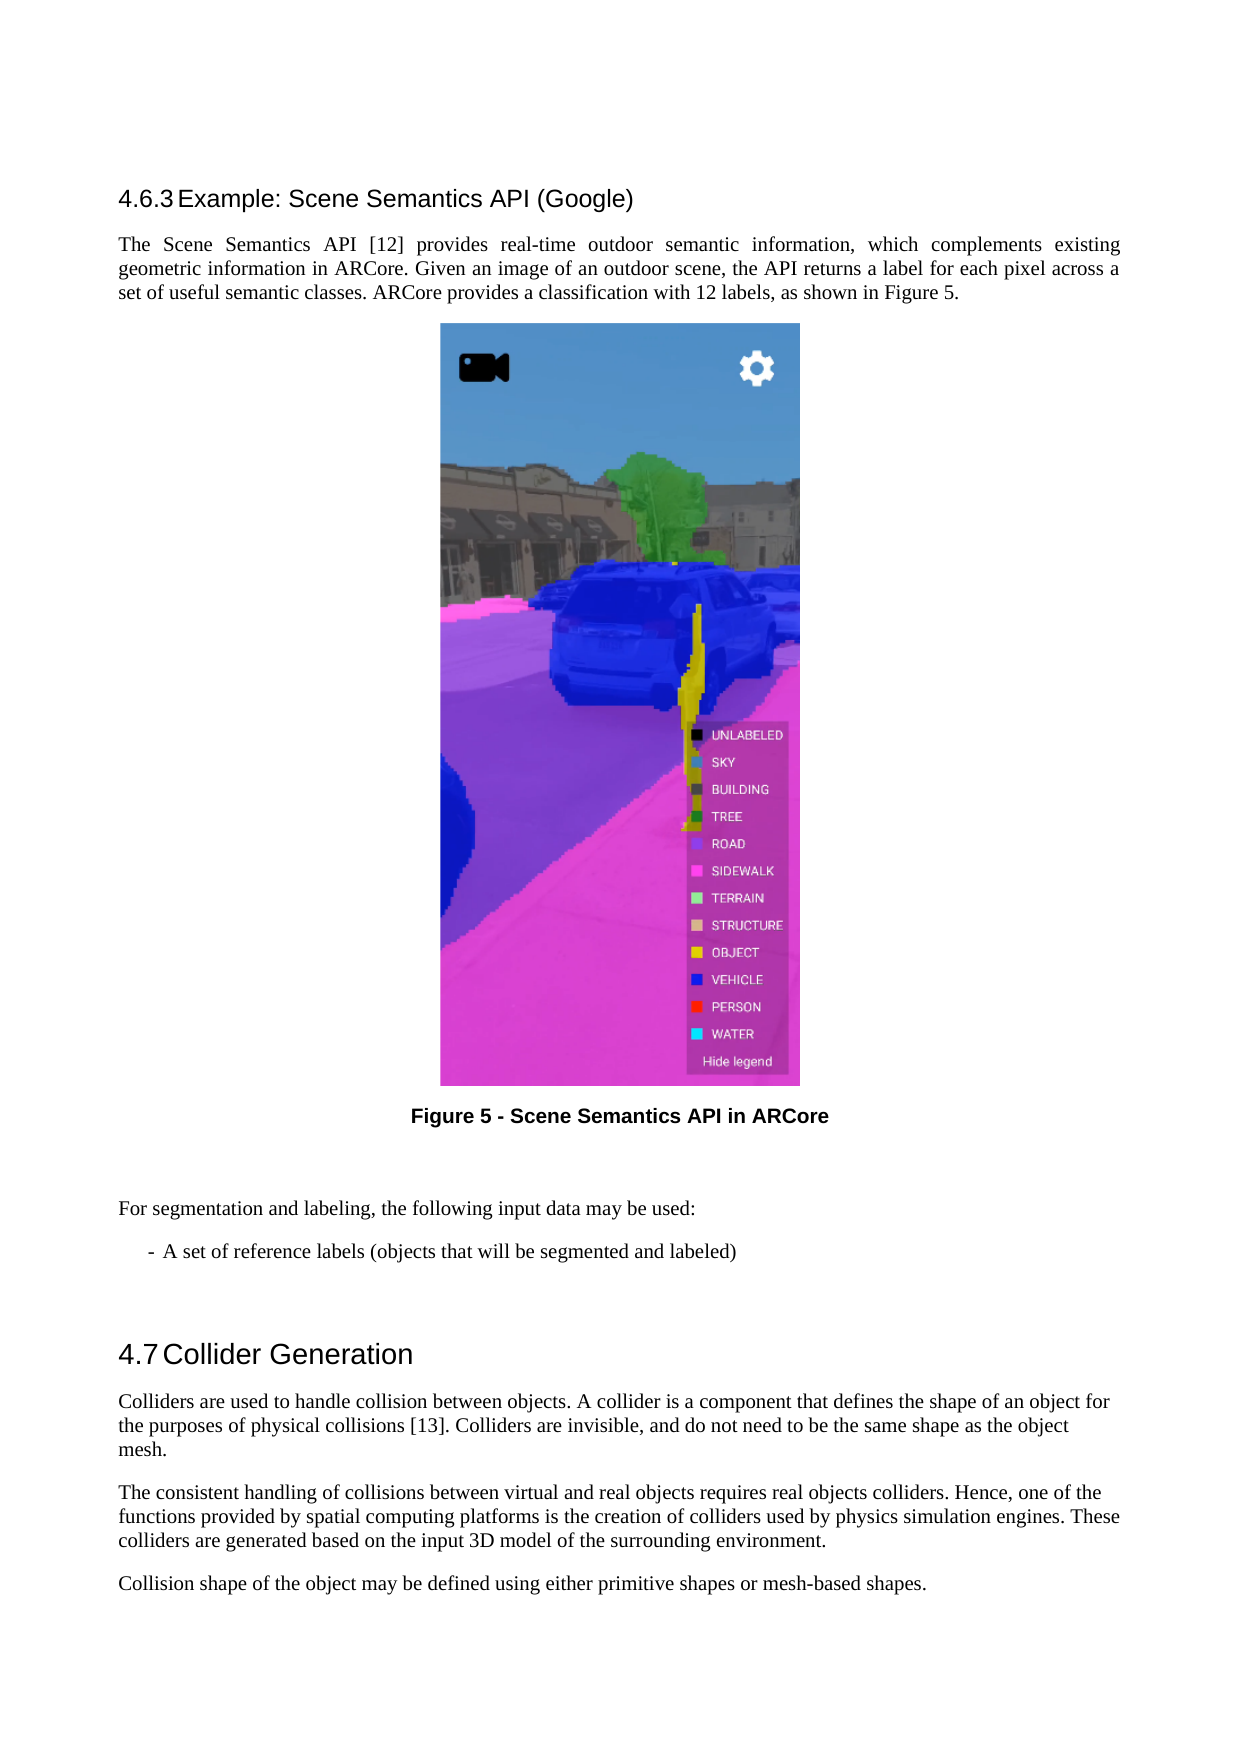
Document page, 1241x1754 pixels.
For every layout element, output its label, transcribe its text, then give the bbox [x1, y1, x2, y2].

text For segmentation and labeling, the following input data may be used: [118, 1196, 1122, 1220]
text Colliders are used to handle collision between objects. A collider is a component that defines the shape of an object for the purposes of physical collisions [13]. Colliders are invisible, and do not need to be the same shape as the object mesh. [118, 1389, 1122, 1461]
text - A set of reference labels (objects that will be segmented and labeled) [148, 1239, 1122, 1263]
text The Scene Semantics API [12] provides real-time outdoor semantic information, which complements existing geometric information in ARCore. Given an image of an outdoor scene, the API returns a label for each pixel across a set of useful semantic classes. ARCore provides a classification with 12 labels, as shown in Figure 5. [118, 232, 1122, 304]
text Figure 5 - Scene Semantics API in ARCore [118, 1104, 1122, 1128]
picture [440, 322, 800, 1086]
text The consistent handling of collisions between virtual and real objects requires real objects colliders. Hence, one of the functions provided by spatial computing platforms is the creation of colliders used by physics simulation engines. These colliders are generated based on the input 3D model of the surrounding environment. [118, 1480, 1122, 1552]
subtitle 4.7 Collider Generation [118, 1337, 1122, 1370]
text Collision shape of the object may be defined using either primitive shapes or mesh-based shapes. [118, 1571, 1122, 1595]
subtitle 4.6.3 Example: Scene Semantics API (Google) [118, 184, 1122, 213]
